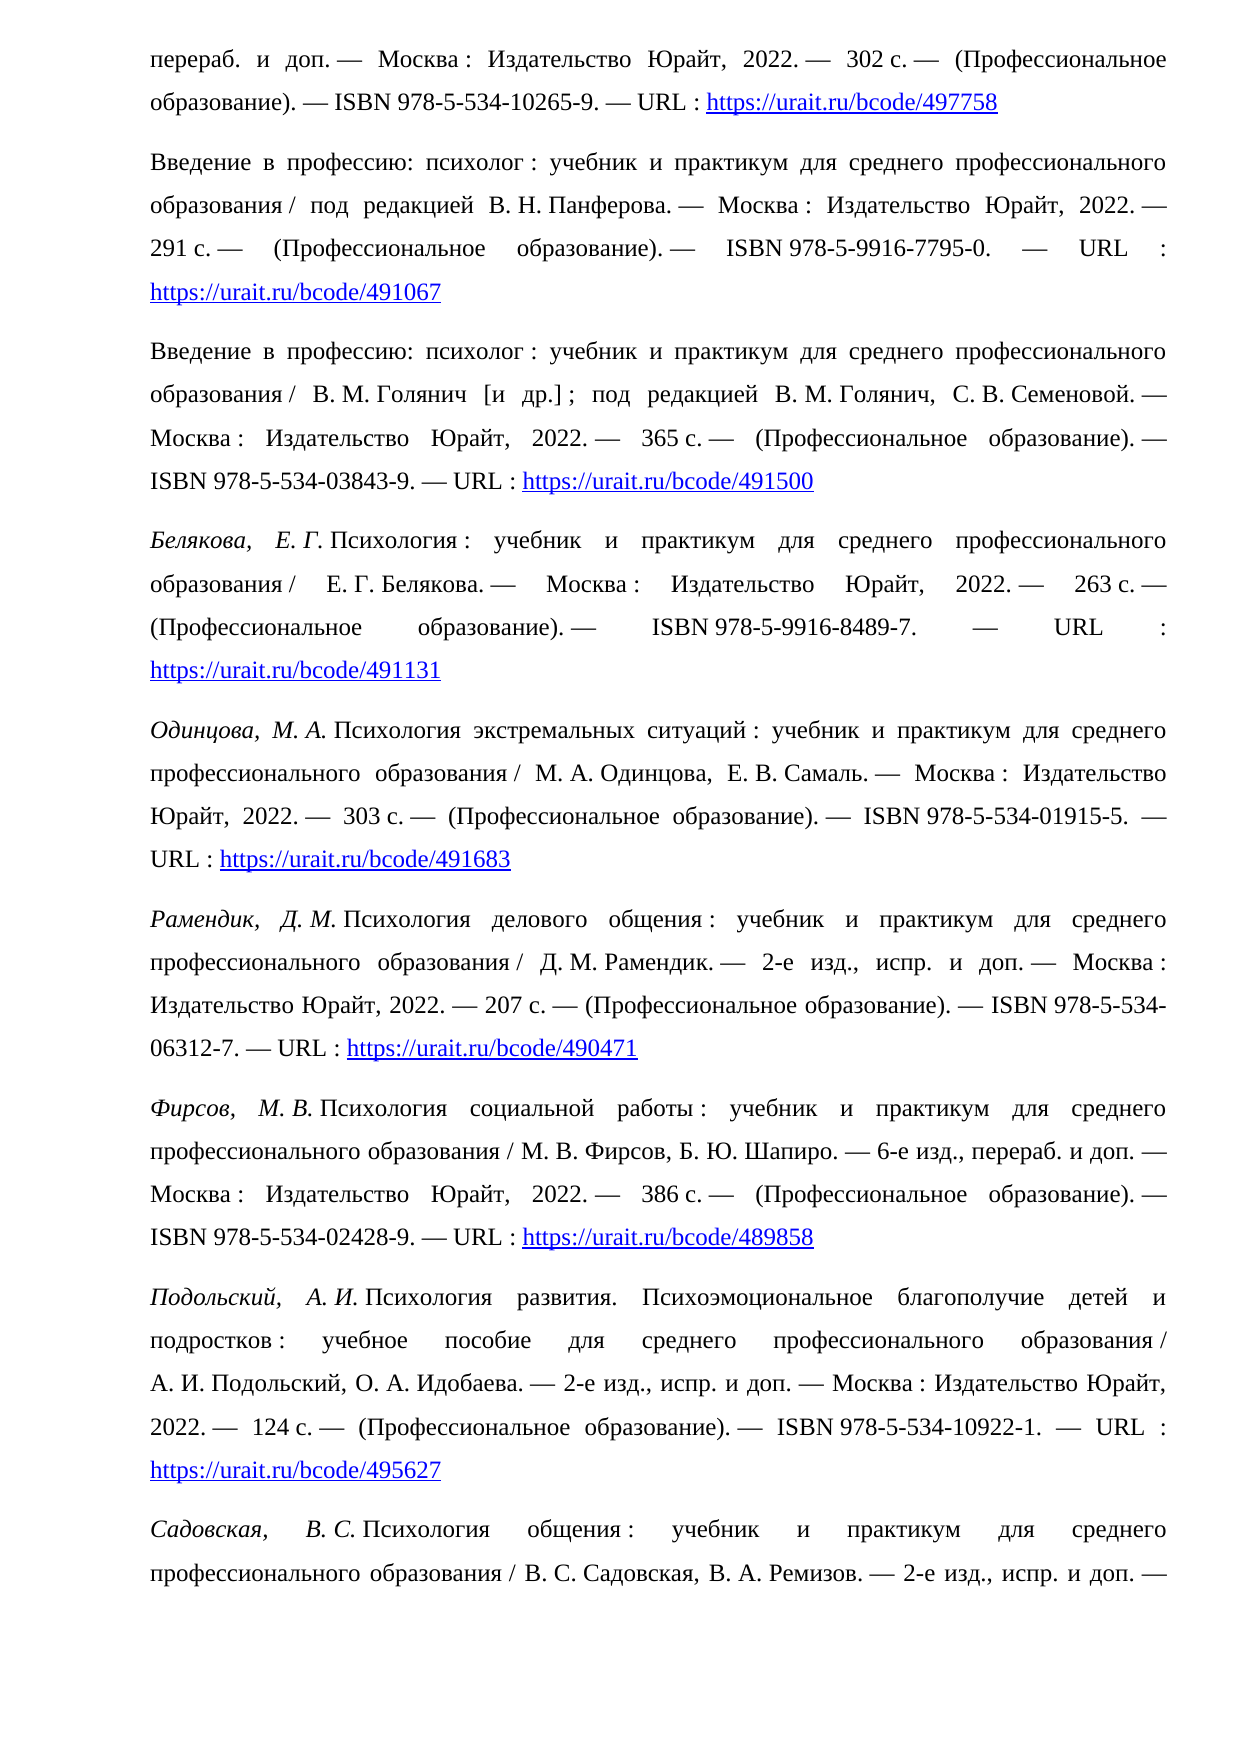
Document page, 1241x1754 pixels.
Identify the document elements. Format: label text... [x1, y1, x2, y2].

text Одинцова, М. А. Психология экстремальных ситуаций : учебник и практикум для среднего профессионального образования / М. А. Одинцова, Е. В. Самаль. — Москва : Издательство Юрайт, 2022. — 303 с. — (Профессиональное образование). — ISBN 978-5-534-01915-5. — URL : https://urait.ru/bcode/491683 [150, 715, 1167, 873]
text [150, 1514, 1167, 1586]
text Подольский, А. И. Психология развития. Психоэмоциональное благополучие детей и подростков : учебное пособие для среднего профессионального образования / А. И. Подольский, О. А. Идобаева. — 2-е изд., испр. и доп. — Москва : Издательство Юрайт, 2022. — 124 с. — (Профессиональное образование). — ISBN 978-5-534-10922-1. — URL : https://urait.ru/bcode/495627 [150, 1282, 1167, 1483]
text Фирсов, М. В. Психология социальной работы : учебник и практикум для среднего профессионального образования / М. В. Фирсов, Б. Ю. Шапиро. — 6-е изд., перераб. и доп. — Москва : Издательство Юрайт, 2022. — 386 с. — (Профессиональное образование). — ISBN 978-5-534-02428-9. — URL : https://urait.ru/bcode/489858 [150, 1093, 1167, 1251]
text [150, 44, 1167, 116]
text Белякова, Е. Г. Психология : учебник и практикум для среднего профессионального образования / Е. Г. Белякова. — Москва : Издательство Юрайт, 2022. — 263 с. — (Профессиональное образование). — ISBN 978-5-9916-8489-7. — URL : https://urait.ru/bcode/491131 [150, 526, 1167, 684]
text Введение в профессию: психолог : учебник и практикум для среднего профессионального образования / В. М. Голянич [и др.] ; под редакцией В. М. Голянич, С. В. Семеновой. — Москва : Издательство Юрайт, 2022. — 365 с. — (Профессиональное образование). — ISBN 978-5-534-03843-9. — URL : https://urait.ru/bcode/491500 [150, 336, 1167, 494]
text Рамендик, Д. М. Психология делового общения : учебник и практикум для среднего профессионального образования / Д. М. Рамендик. — 2-е изд., испр. и доп. — Москва : Издательство Юрайт, 2022. — 207 с. — (Профессиональное образование). — ISBN 978-5-534-06312-7. — URL : https://urait.ru/bcode/490471 [150, 904, 1167, 1062]
text Введение в профессию: психолог : учебник и практикум для среднего профессионального образования / под редакцией В. Н. Панферова. — Москва : Издательство Юрайт, 2022. — 291 с. — (Профессиональное образование). — ISBN 978-5-9916-7795-0. — URL : https://urait.ru/bcode/491067 [150, 147, 1167, 305]
